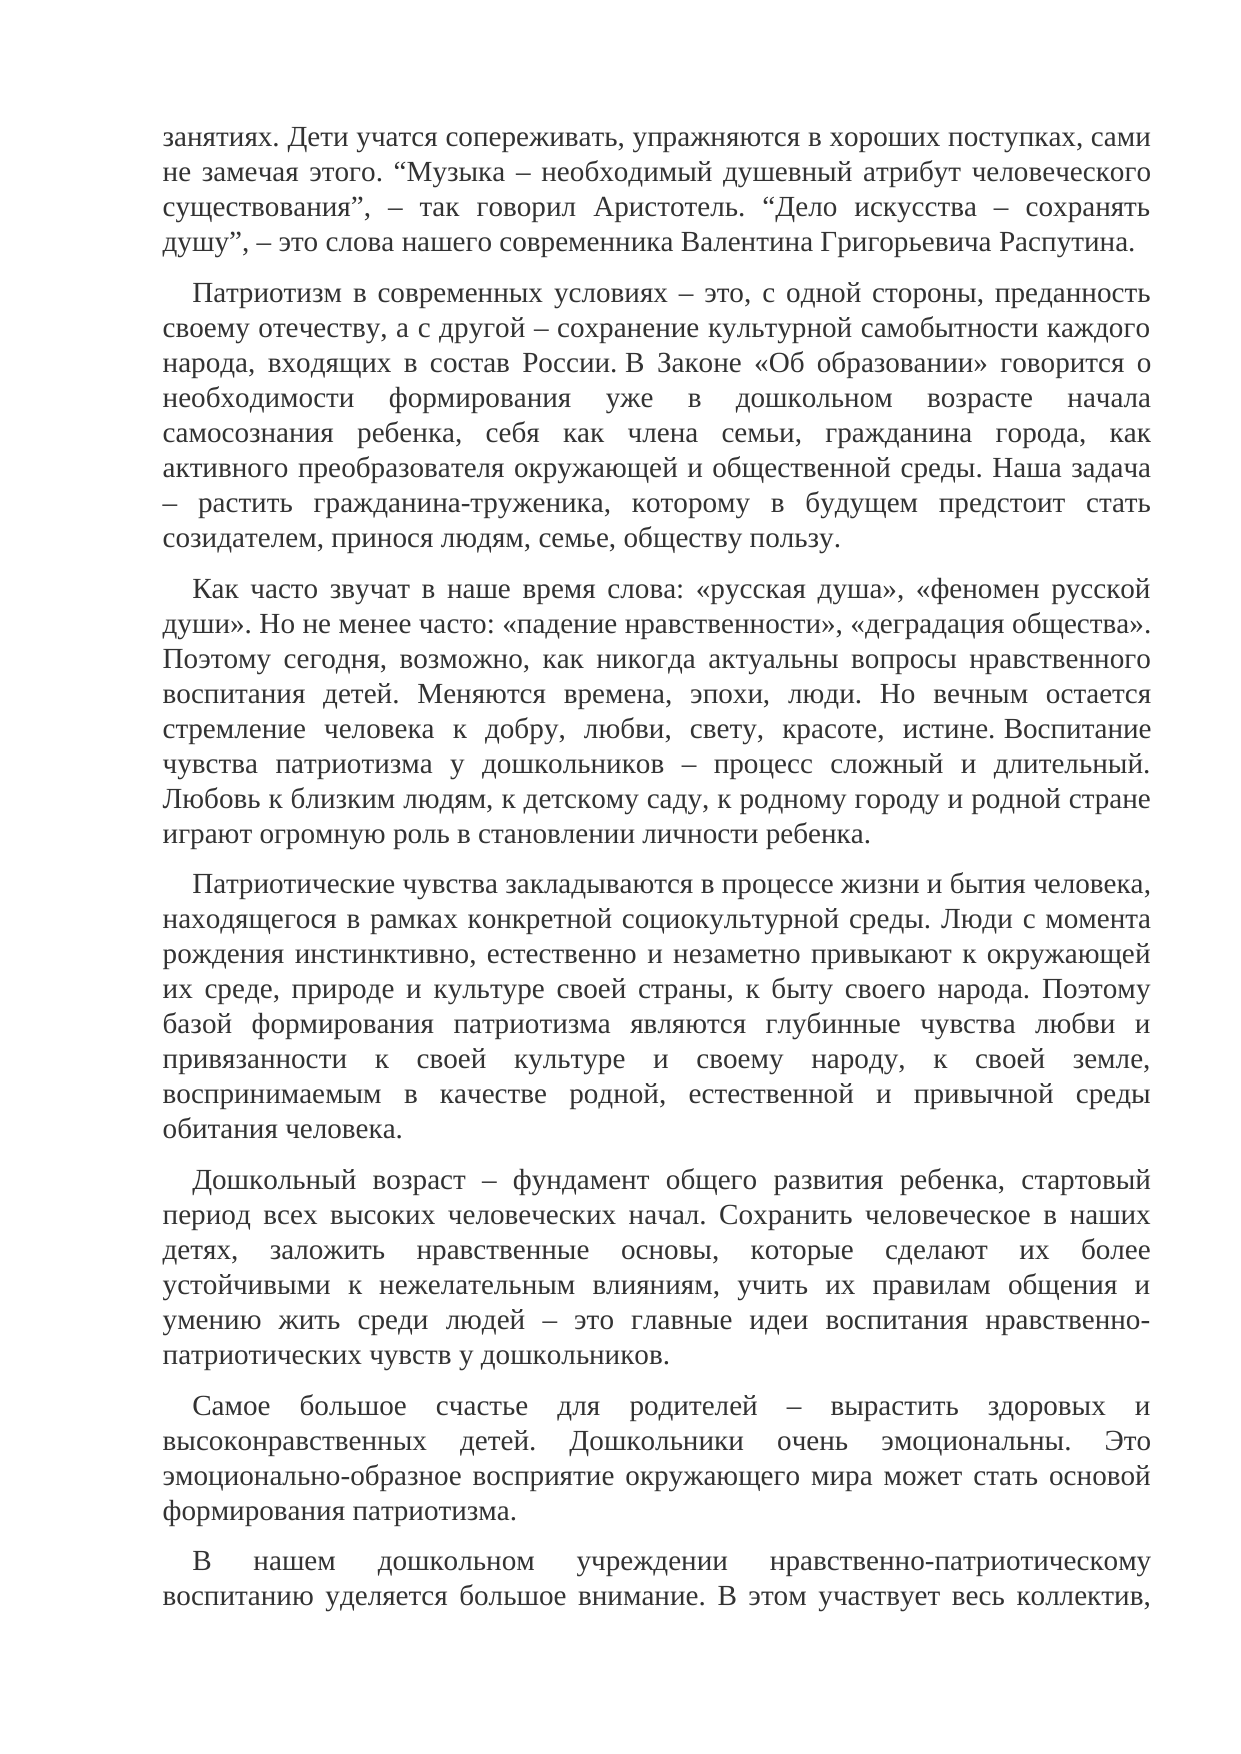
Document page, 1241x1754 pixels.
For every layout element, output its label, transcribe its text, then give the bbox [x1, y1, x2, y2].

text Патриотические чувства закладываются в процессе жизни и бытия человека, находящегося в рамках конкретной социокультурной среды. Люди с момента рождения инстинктивно, естественно и незаметно привыкают к окружающей их среде, природе и культуре своей страны, к быту своего народа. Поэтому базой формирования патриотизма являются глубинные чувства любви и привязанности к своей культуре и своему народу, к своей земле, воспринимаемым в качестве родной, естественной и привычной среды обитания человека. [162, 865, 1152, 1145]
text Самое большое счастье для родителей – вырастить здоровых и высоконравственных детей. Дошкольники очень эмоциональны. Это эмоционально-образное восприятие окружающего мира может стать основой формирования патриотизма. [162, 1386, 1152, 1526]
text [162, 1542, 1152, 1612]
text Дошкольный возраст – фундамент общего развития ребенка, стартовый период всех высоких человеческих начал. Сохранить человеческое в наших детях, заложить нравственные основы, которые сделают их более устойчивыми к нежелательным влияниям, учить их правилам общения и умению жить среди людей – это главные идеи воспитания нравственно-патриотических чувств у дошкольников. [162, 1161, 1152, 1371]
text Как часто звучат в наше время слова: «русская душа», «феномен русской души». Но не менее часто: «падение нравственности», «деградация общества». Поэтому сегодня, возможно, как никогда актуальны вопросы нравственного воспитания детей. Меняются времена, эпохи, люди. Но вечным остается стремление человека к добру, любви, свету, красоте, истине. Воспитание чувства патриотизма у дошкольников – процесс сложный и длительный. Любовь к близким людям, к детскому саду, к родному городу и родной стране играют огромную роль в становлении личности ребенка. [162, 569, 1152, 849]
text Патриотизм в современных условиях – это, с одной стороны, преданность своему отечеству, а с другой – сохранение культурной самобытности каждого народа, входящих в состав России. В Законе «Об образовании» говорится о необходимости формирования уже в дошкольном возрасте начала самосознания ребенка, себя как члена семьи, гражданина города, как активного преобразователя окружающей и общественной среды. Наша задача – растить гражданина-труженика, которому в будущем предстоит стать созидателем, принося людям, семье, обществу пользу. [162, 274, 1152, 554]
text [162, 118, 1152, 258]
